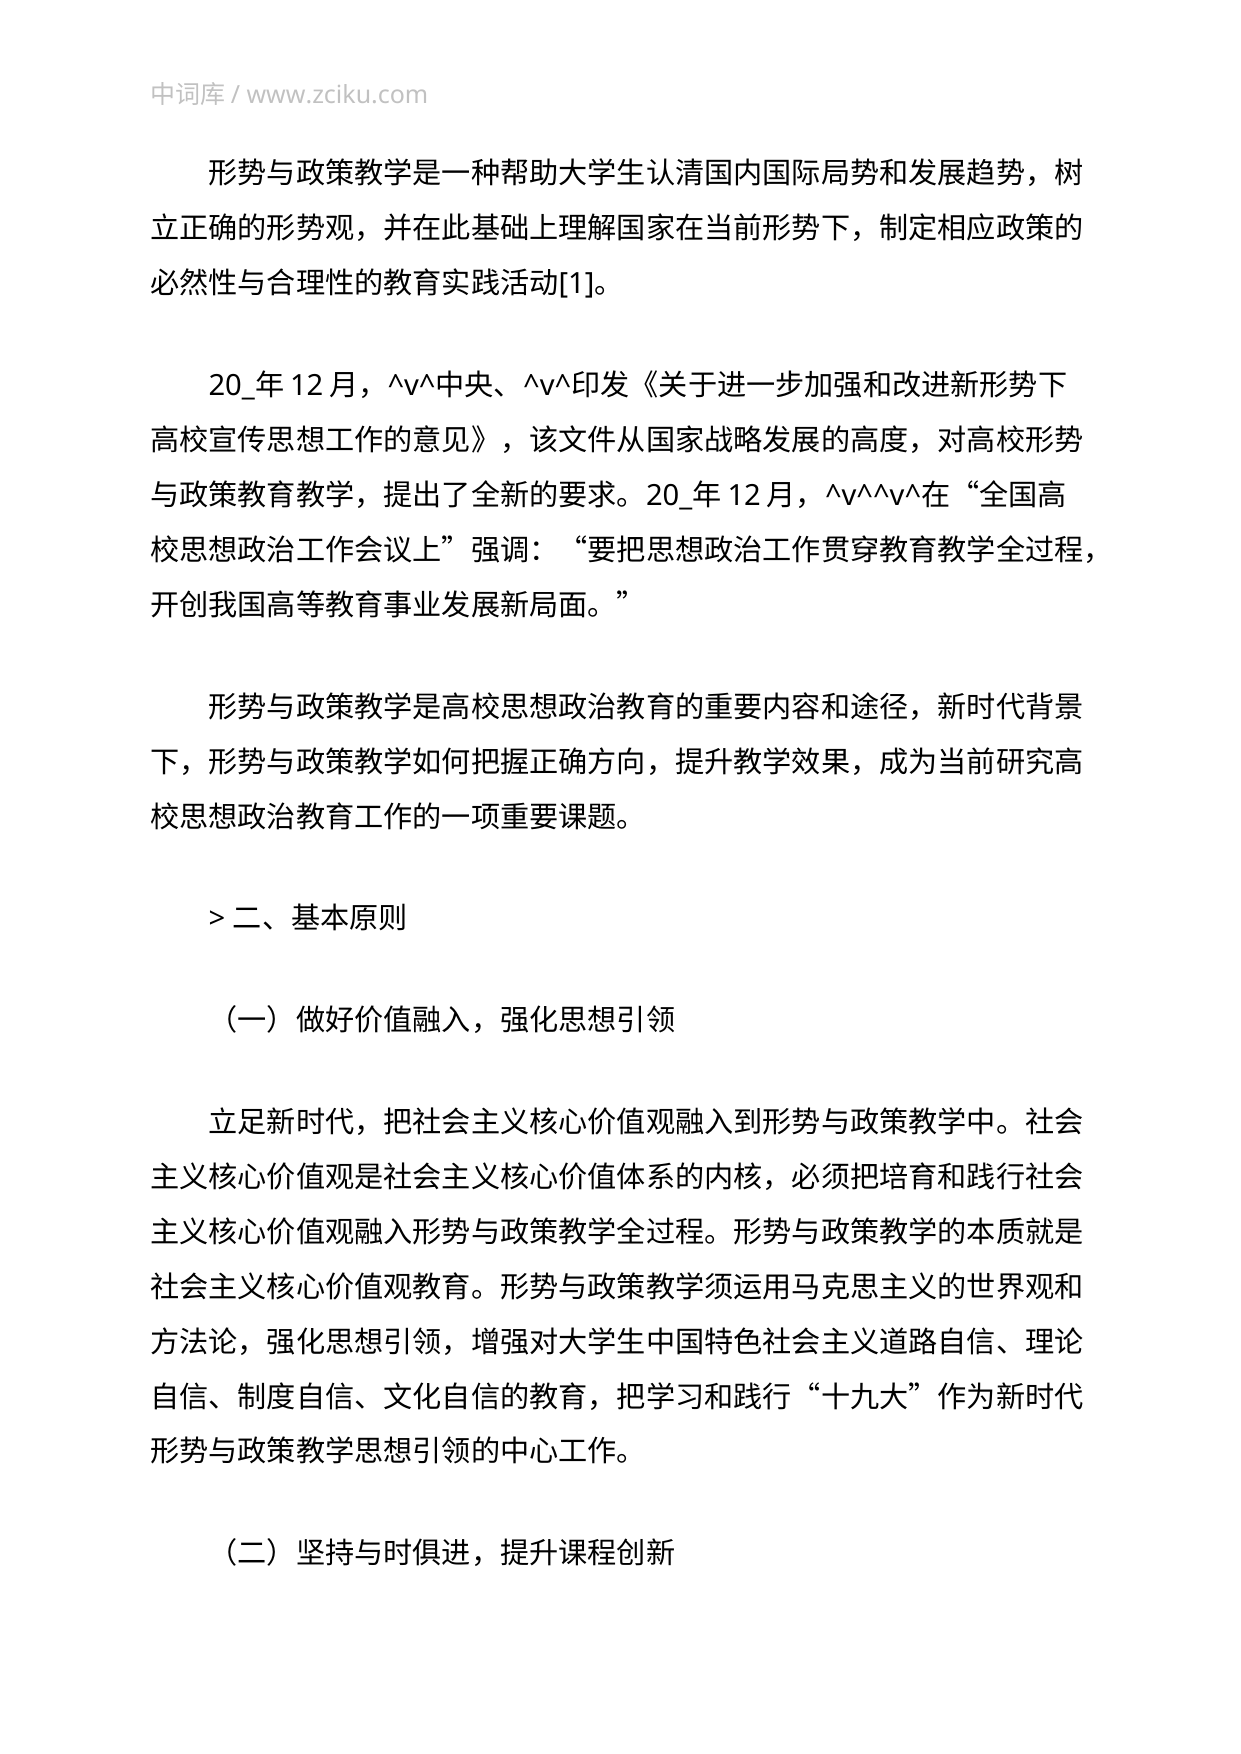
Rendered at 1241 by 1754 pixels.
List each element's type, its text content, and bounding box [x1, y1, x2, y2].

text （一）做好价值融入，强化思想引领 [150, 997, 1090, 1039]
text 形势与政策教学是高校思想政治教育的重要内容和途径，新时代背景下，形势与政策教学如何把握正确方向，提升教学效果，成为当前研究高校思想政治教育工作的一项重要课题。 [150, 683, 1090, 835]
text 形势与政策教学是一种帮助大学生认清国内国际局势和发展趋势，树立正确的形势观，并在此基础上理解国家在当前形势下，制定相应政策的必然性与合理性的教育实践活动[1]。 [150, 150, 1090, 302]
text > 二、基本原则 [150, 895, 1090, 937]
text 20_年12月，^v^中央、^v^印发《关于进一步加强和改进新形势下高校宣传思想工作的意见》，该文件从国家战略发展的高度，对高校形势与政策教育教学，提出了全新的要求。20_年12月，^v^^v^在“全国高校思想政治工作会议上”强调：“要把思想政治工作贯穿教育教学全过程，开创我国高等教育事业发展新局面。” [150, 362, 1090, 624]
text 立足新时代，把社会主义核心价值观融入到形势与政策教学中。社会主义核心价值观是社会主义核心价值体系的内核，必须把培育和践行社会主义核心价值观融入形势与政策教学全过程。形势与政策教学的本质就是社会主义核心价值观教育。形势与政策教学须运用马克思主义的世界观和方法论，强化思想引领，增强对大学生中国特色社会主义道路自信、理论自信、制度自信、文化自信的教育，把学习和践行“十九大”作为新时代形势与政策教学思想引领的中心工作。 [150, 1099, 1090, 1470]
text （二）坚持与时俱进，提升课程创新 [150, 1530, 1090, 1572]
